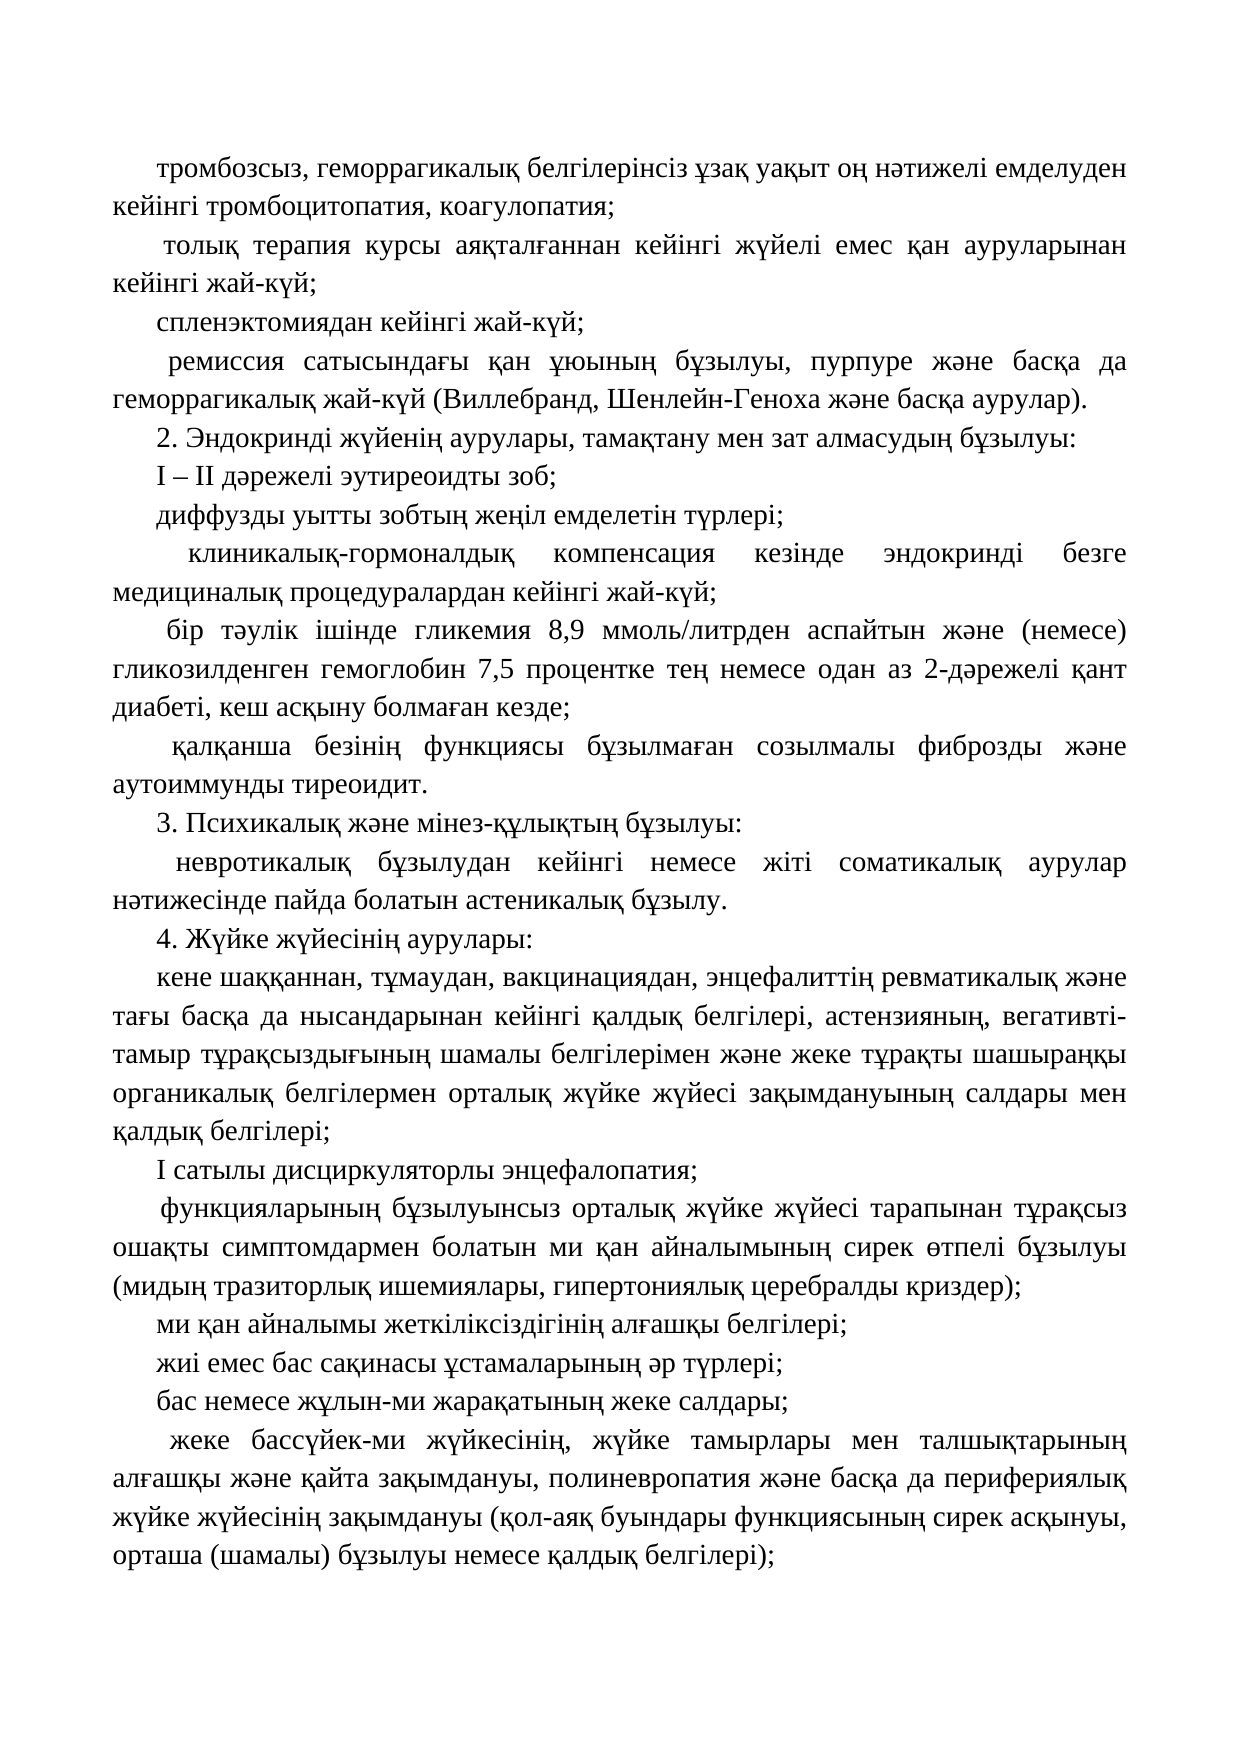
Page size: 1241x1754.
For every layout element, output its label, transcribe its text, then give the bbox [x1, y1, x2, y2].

text I – II дәрежелі эутиреоидты зоб; [112, 458, 1128, 492]
text 3. Психикалық және мінез-құлықтың бұзылуы: [112, 805, 1128, 839]
text І сатылы дисциркуляторлы энцефалопатия; [112, 1152, 1128, 1186]
text спленэктомиядан кейінгі жай-күй; [112, 304, 1128, 338]
text клиникалық-гормоналдық компенсация кезінде эндокринді безге медициналық процедуралардан кейінгі жай-күй; [112, 535, 1128, 607]
text жиі емес бас сақинасы ұстамаларының әр түрлері; [112, 1345, 1128, 1378]
text кене шаққаннан, тұмаудан, вакцинациядан, энцефалиттің ревматикалық және тағы басқа да нысандарынан кейінгі қалдық белгілері, астензияның, вегативті-тамыр тұрақсыздығының шамалы белгілерімен және жеке тұрақты шашыраңқы органикалық белгілермен орталық жүйке жүйесі зақымдануының салдары мен қалдық белгілері; [112, 959, 1128, 1147]
text бас немесе жұлын-ми жарақатының жеке салдары; [112, 1383, 1128, 1417]
text толық терапия курсы аяқталғаннан кейінгі жүйелі емес қан ауруларынан кейінгі жай-күй; [112, 227, 1128, 299]
text ми қан айналымы жеткіліксіздігінің алғашқы белгілері; [112, 1306, 1128, 1340]
text диффузды уытты зобтың жеңіл емделетін түрлері; [112, 497, 1128, 530]
text бір тәулік ішінде гликемия 8,9 ммоль/литрден аспайтын және (немесе) гликозилденген гемоглобин 7,5 процентке тең немесе одан аз 2-дәрежелі қант диабеті, кеш асқыну болмаған кезде; [112, 612, 1128, 723]
text тромбозсыз, геморрагикалық белгілерінсіз ұзақ уақыт оң нәтижелі емделуден кейінгі тромбоцитопатия, коагулопатия; [112, 150, 1128, 222]
text жеке бассүйек-ми жүйкесінің, жүйке тамырлары мен талшықтарының алғашқы және қайта зақымдануы, полиневропатия және басқа да перифериялық жүйке жүйесінің зақымдануы (қол-аяқ буындары функциясының сирек асқынуы, орташа (шамалы) бұзылуы немесе қалдық белгілері); [112, 1422, 1128, 1571]
text функцияларының бұзылуынсыз орталық жүйке жүйесі тарапынан тұрақсыз ошақты симптомдармен болатын ми қан айналымының сирек өтпелі бұзылуы (мидың тразиторлық ишемиялары, гипертониялық церебралды криздер); [112, 1191, 1128, 1301]
text 2. Эндокринді жүйенің аурулары, тамақтану мен зат алмасудың бұзылуы: [112, 420, 1128, 453]
text қалқанша безінің функциясы бұзылмаған созылмалы фиброзды және аутоиммунды тиреоидит. [112, 728, 1128, 800]
text ремиссия сатысындағы қан ұюының бұзылуы, пурпуре және басқа да геморрагикалық жай-күй (Виллебранд, Шенлейн-Геноха және басқа аурулар). [112, 343, 1128, 415]
text невротикалық бұзылудан кейінгі немесе жіті соматикалық аурулар нәтижесінде пайда болатын астеникалық бұзылу. [112, 844, 1128, 916]
text 4. Жүйке жүйесінің аурулары: [112, 921, 1128, 954]
